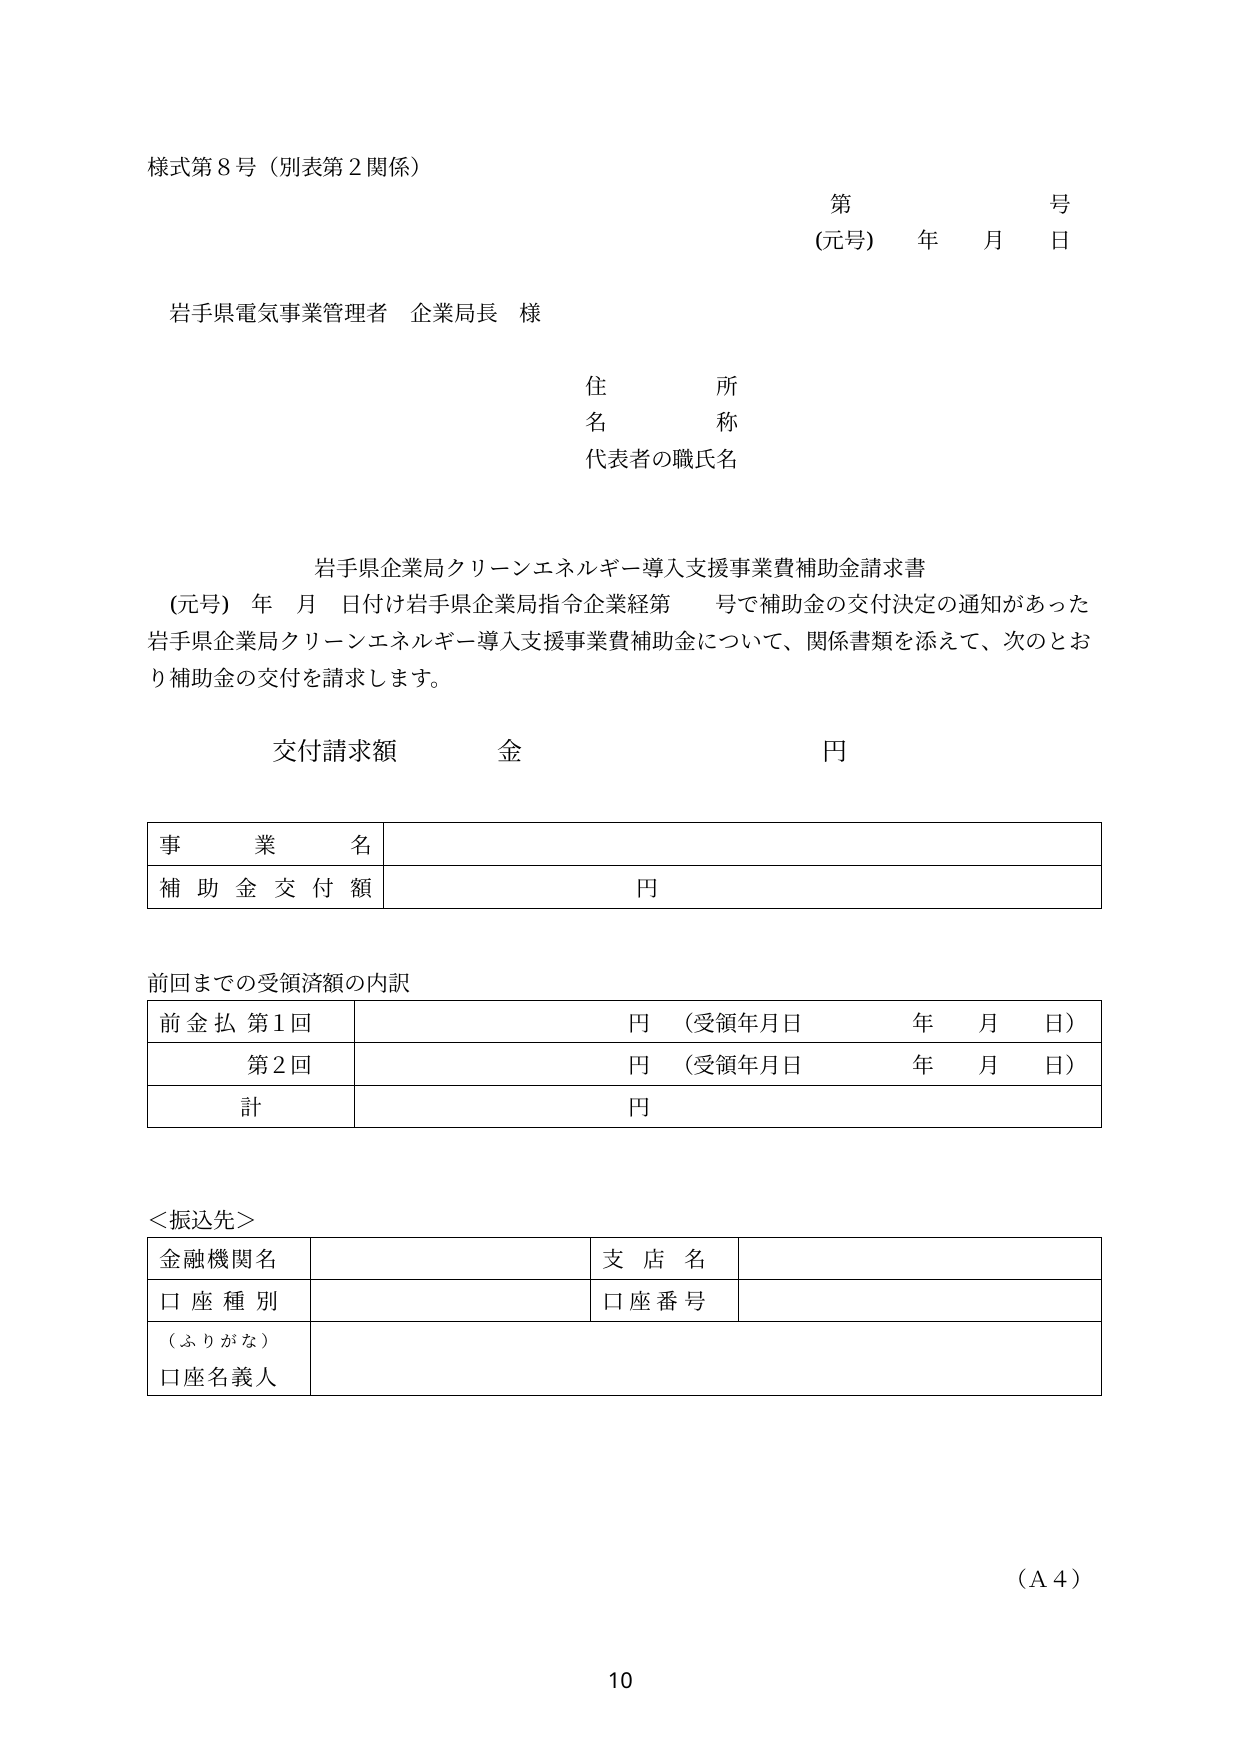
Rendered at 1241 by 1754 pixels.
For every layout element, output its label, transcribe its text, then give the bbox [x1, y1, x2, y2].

text (元号) 年 月 日 [148, 221, 1071, 257]
table_header 前 金 払 第１回 [148, 1001, 354, 1042]
text 第 号 [148, 184, 1071, 221]
text 住 所 [519, 367, 1037, 403]
table_cell [739, 1280, 1101, 1321]
text 岩手県電気事業管理者 企業局長 様 [148, 294, 1037, 330]
table_cell 円 [384, 866, 1101, 908]
table_cell 第２回 [148, 1043, 354, 1084]
table_cell 円 （受領年月日 年 月 日） [355, 1043, 1101, 1084]
table_header [311, 1238, 590, 1279]
table_cell 口座番号 [591, 1280, 738, 1321]
table_header 金融機関名 [148, 1238, 310, 1279]
table_cell 口座種別 [148, 1280, 310, 1321]
text 前回までの受領済額の内訳 [148, 964, 1092, 1000]
table_cell 補助金交付額 [148, 866, 383, 908]
text 名 称 [148, 403, 1092, 439]
text 代表者の職氏名 [148, 439, 1092, 476]
table_header [384, 823, 1101, 865]
text 交付請求額 金 円 [148, 731, 1092, 768]
text 様式第８号（別表第２関係） [148, 148, 1037, 184]
table_header 円 （受領年月日 年 月 日） [355, 1001, 1101, 1042]
text （Ａ４） [148, 1560, 1093, 1596]
table_header 事業名 [148, 823, 383, 865]
text (元号) 年 月 日付け岩手県企業局指令企業経第 号で補助金の交付決定の通知があった岩手県企業局クリーンエネルギー導入支援事業費補助金について、関係書類を添えて、次のとおり補助金の交付を請求します。 [148, 585, 1092, 695]
table_cell （ふりがな） 口座名義人 [148, 1322, 310, 1394]
table_cell 円 [355, 1086, 1101, 1127]
table_header 支店名 [591, 1238, 738, 1279]
table_cell 計 [148, 1086, 354, 1127]
table_cell [311, 1280, 590, 1321]
text ＜振込先＞ [148, 1201, 1071, 1237]
table_cell [311, 1322, 1101, 1394]
text 岩手県企業局クリーンエネルギー導入支援事業費補助金請求書 [148, 549, 1092, 585]
table_header [739, 1238, 1101, 1279]
